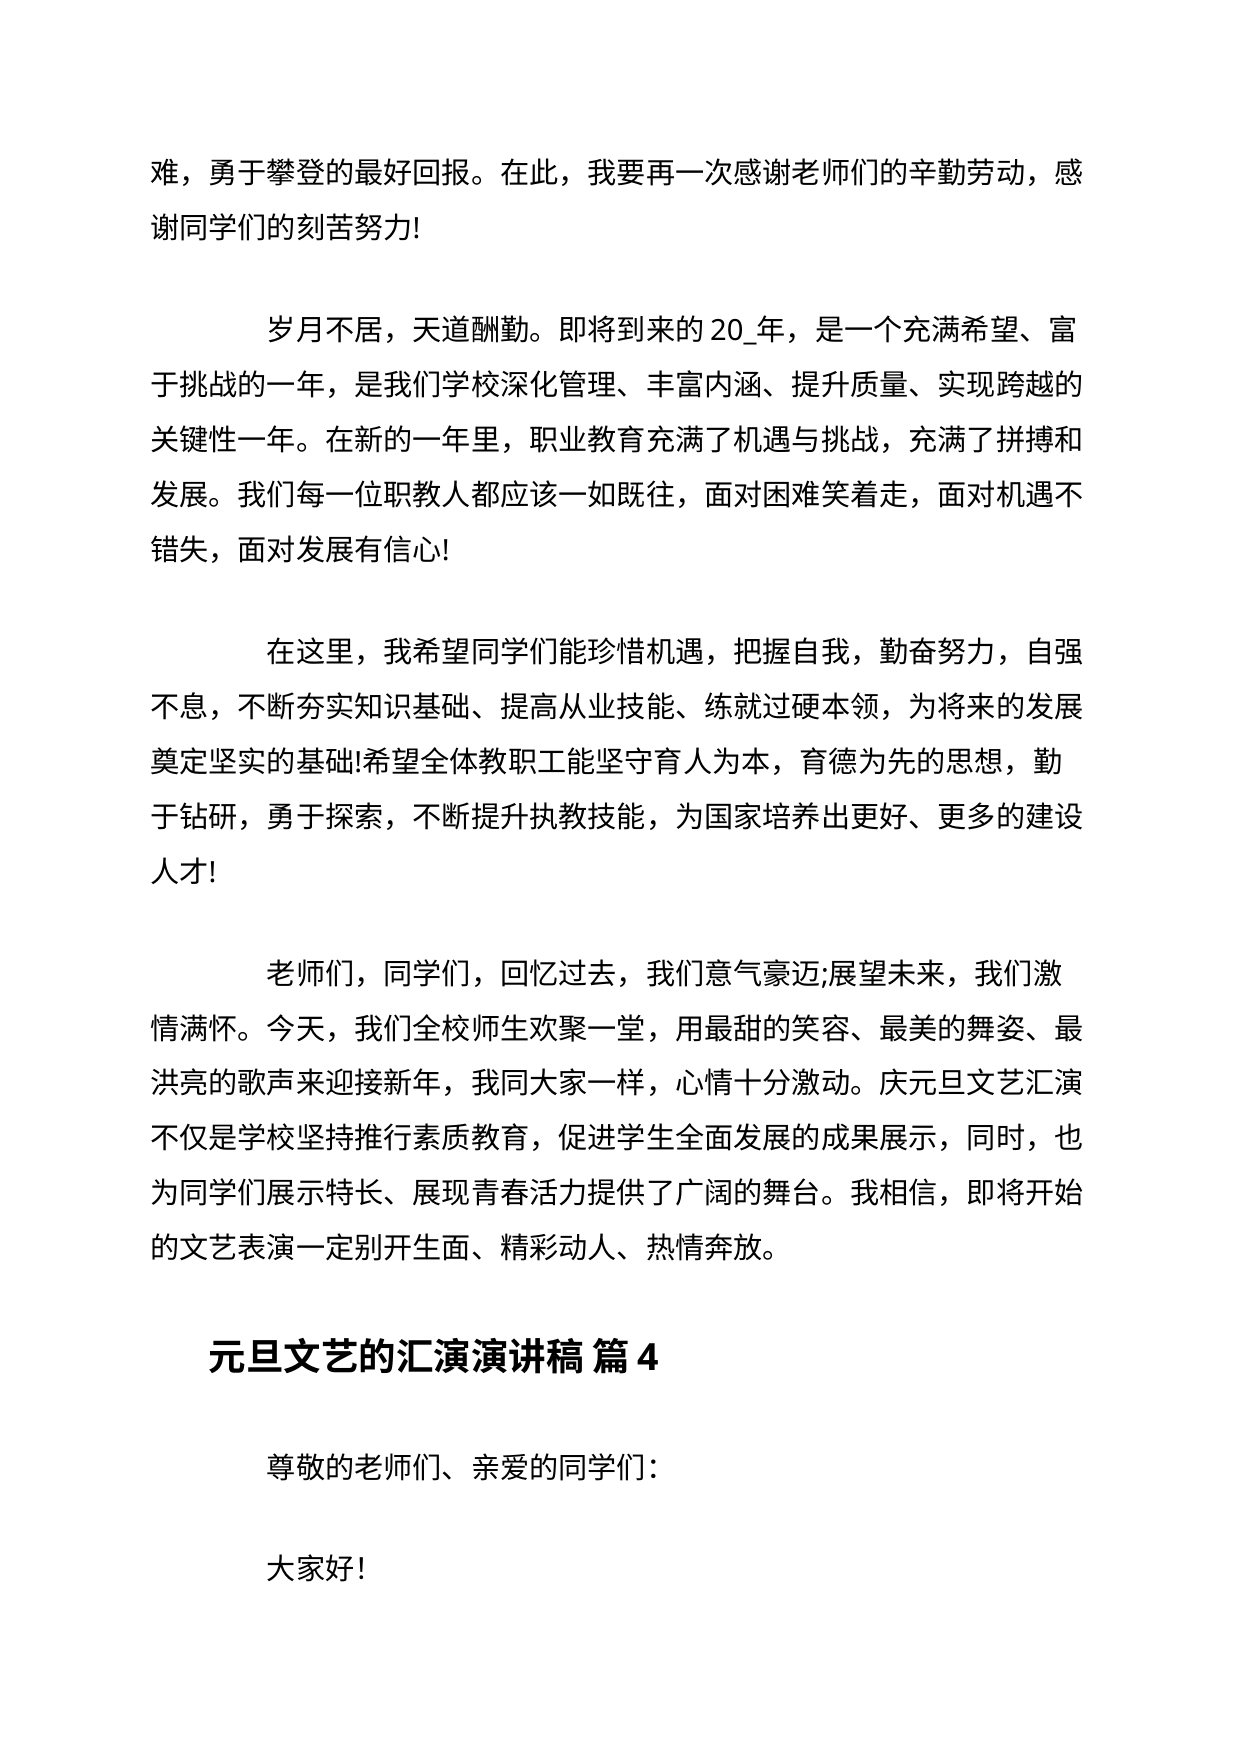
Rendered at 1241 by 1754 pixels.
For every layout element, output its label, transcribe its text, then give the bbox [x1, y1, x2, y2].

text 老师们，同学们，回忆过去，我们意气豪迈;展望未来，我们激情满怀。今天，我们全校师生欢聚一堂，用最甜的笑容、最美的舞姿、最洪亮的歌声来迎接新年，我同大家一样，心情十分激动。庆元旦文艺汇演不仅是学校坚持推行素质教育，促进学生全面发展的成果展示，同时，也为同学们展示特长、展现青春活力提供了广阔的舞台。我相信，即将开始的文艺表演一定别开生面、精彩动人、热情奔放。 [150, 950, 1090, 1267]
text 岁月不居，天道酬勤。即将到来的20_年，是一个充满希望、富于挑战的一年，是我们学校深化管理、丰富内涵、提升质量、实现跨越的关键性一年。在新的一年里，职业教育充满了机遇与挑战，充满了拼搏和发展。我们每一位职教人都应该一如既往，面对困难笑着走，面对机遇不错失，面对发展有信心! [150, 307, 1090, 569]
text 尊敬的老师们、亲爱的同学们： [150, 1444, 1090, 1486]
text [150, 150, 1090, 247]
text 大家好！ [150, 1546, 1090, 1588]
text 元旦文艺的汇演演讲稿 篇4 [150, 1327, 1090, 1381]
text 在这里，我希望同学们能珍惜机遇，把握自我，勤奋努力，自强不息，不断夯实知识基础、提高从业技能、练就过硬本领，为将来的发展奠定坚实的基础!希望全体教职工能坚守育人为本，育德为先的思想，勤于钻研，勇于探索，不断提升执教技能，为国家培养出更好、更多的建设人才! [150, 628, 1090, 891]
